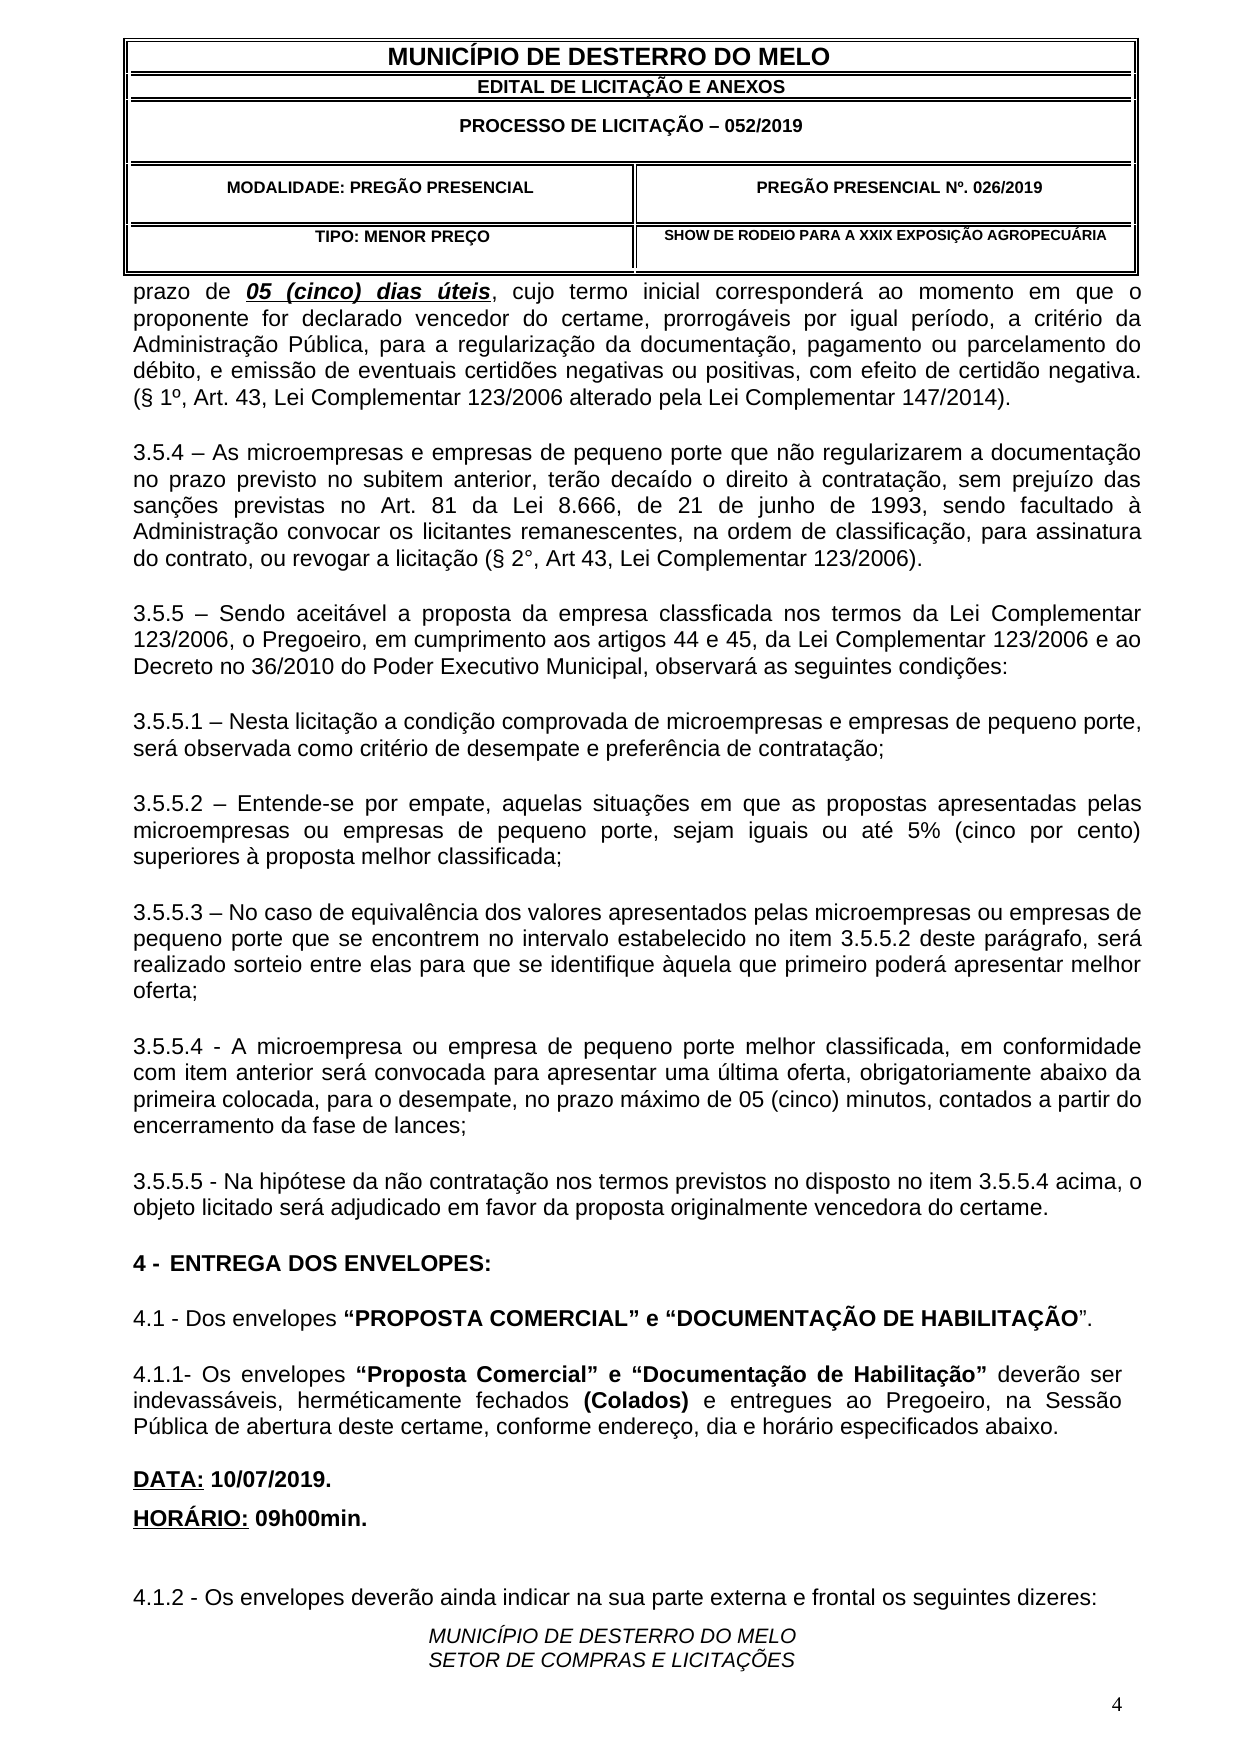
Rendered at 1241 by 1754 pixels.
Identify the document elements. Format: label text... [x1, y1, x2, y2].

text DATA: 10/07/2019. [133, 1466, 1122, 1492]
text 3.5.5.4 - A microempresa ou empresa de pequeno porte melhor classificada, em conformidade com item anterior será convocada para apresentar uma última oferta, obrigatoriamente abaixo da primeira colocada, para o desempate, no prazo máximo de 05 (cinco) minutos, contados a partir do encerramento da fase de lances; [133, 1033, 1142, 1138]
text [133, 278, 1142, 410]
text 3.5.5 – Sendo aceitável a proposta da empresa classficada nos termos da Lei Complementar 123/2006, o Pregoeiro, em cumprimento aos artigos 44 e 45, da Lei Complementar 123/2006 e ao Decreto no 36/2010 do Poder Executivo Municipal, observará as seguintes condições: [133, 600, 1142, 679]
text SETOR DE COMPRAS E LICITAÇÕES [428, 1648, 1122, 1672]
text 4.1 - Dos envelopes “PROPOSTA COMERCIAL” e “DOCUMENTAÇÃO DE HABILITAÇÃO”. [133, 1305, 1122, 1331]
text HORÁRIO: 09h00min. [133, 1505, 1122, 1532]
text 3.5.5.1 – Nesta licitação a condição comprovada de microempresas e empresas de pequeno porte, será observada como critério de desempate e preferência de contratação; [133, 708, 1142, 761]
text MUNICÍPIO DE DESTERRO DO MELO [428, 1624, 1122, 1648]
text 4.1.1- Os envelopes “Proposta Comercial” e “Documentação de Habilitação” deverão ser indevassáveis, herméticamente fechados (Colados) e entregues ao Pregoeiro, na Sessão Pública de abertura deste certame, conforme endereço, dia e horário especificados abaixo. [133, 1361, 1122, 1439]
text 4 - ENTREGA DOS ENVELOPES: [133, 1249, 1122, 1276]
text 3.5.5.3 – No caso de equivalência dos valores apresentados pelas microempresas ou empresas de pequeno porte que se encontrem no intervalo estabelecido no item 3.5.5.2 deste parágrafo, será realizado sorteio entre elas para que se identifique àquela que primeiro poderá apresentar melhor oferta; [133, 898, 1142, 1004]
text 3.5.5.5 - Na hipótese da não contratação nos termos previstos no disposto no item 3.5.5.4 acima, o objeto licitado será adjudicado em favor da proposta originalmente vencedora do certame. [133, 1168, 1142, 1220]
text 3.5.5.2 – Entende-se por empate, aquelas situações em que as propostas apresentadas pelas microempresas ou empresas de pequeno porte, sejam iguais ou até 5% (cinco por cento) superiores à proposta melhor classificada; [133, 790, 1142, 869]
text 4.1.2 - Os envelopes deverão ainda indicar na sua parte externa e frontal os seguintes dizeres: [133, 1584, 1122, 1611]
text 3.5.4 – As microempresas e empresas de pequeno porte que não regularizarem a documentação no prazo previsto no subitem anterior, terão decaído o direito à contratação, sem prejuízo das sanções previstas no Art. 81 da Lei 8.666, de 21 de junho de 1993, sendo facultado à Administração convocar os licitantes remanescentes, na ordem de classificação, para assinatura do contrato, ou revogar a licitação (§ 2°, Art 43, Lei Complementar 123/2006). [133, 439, 1142, 571]
